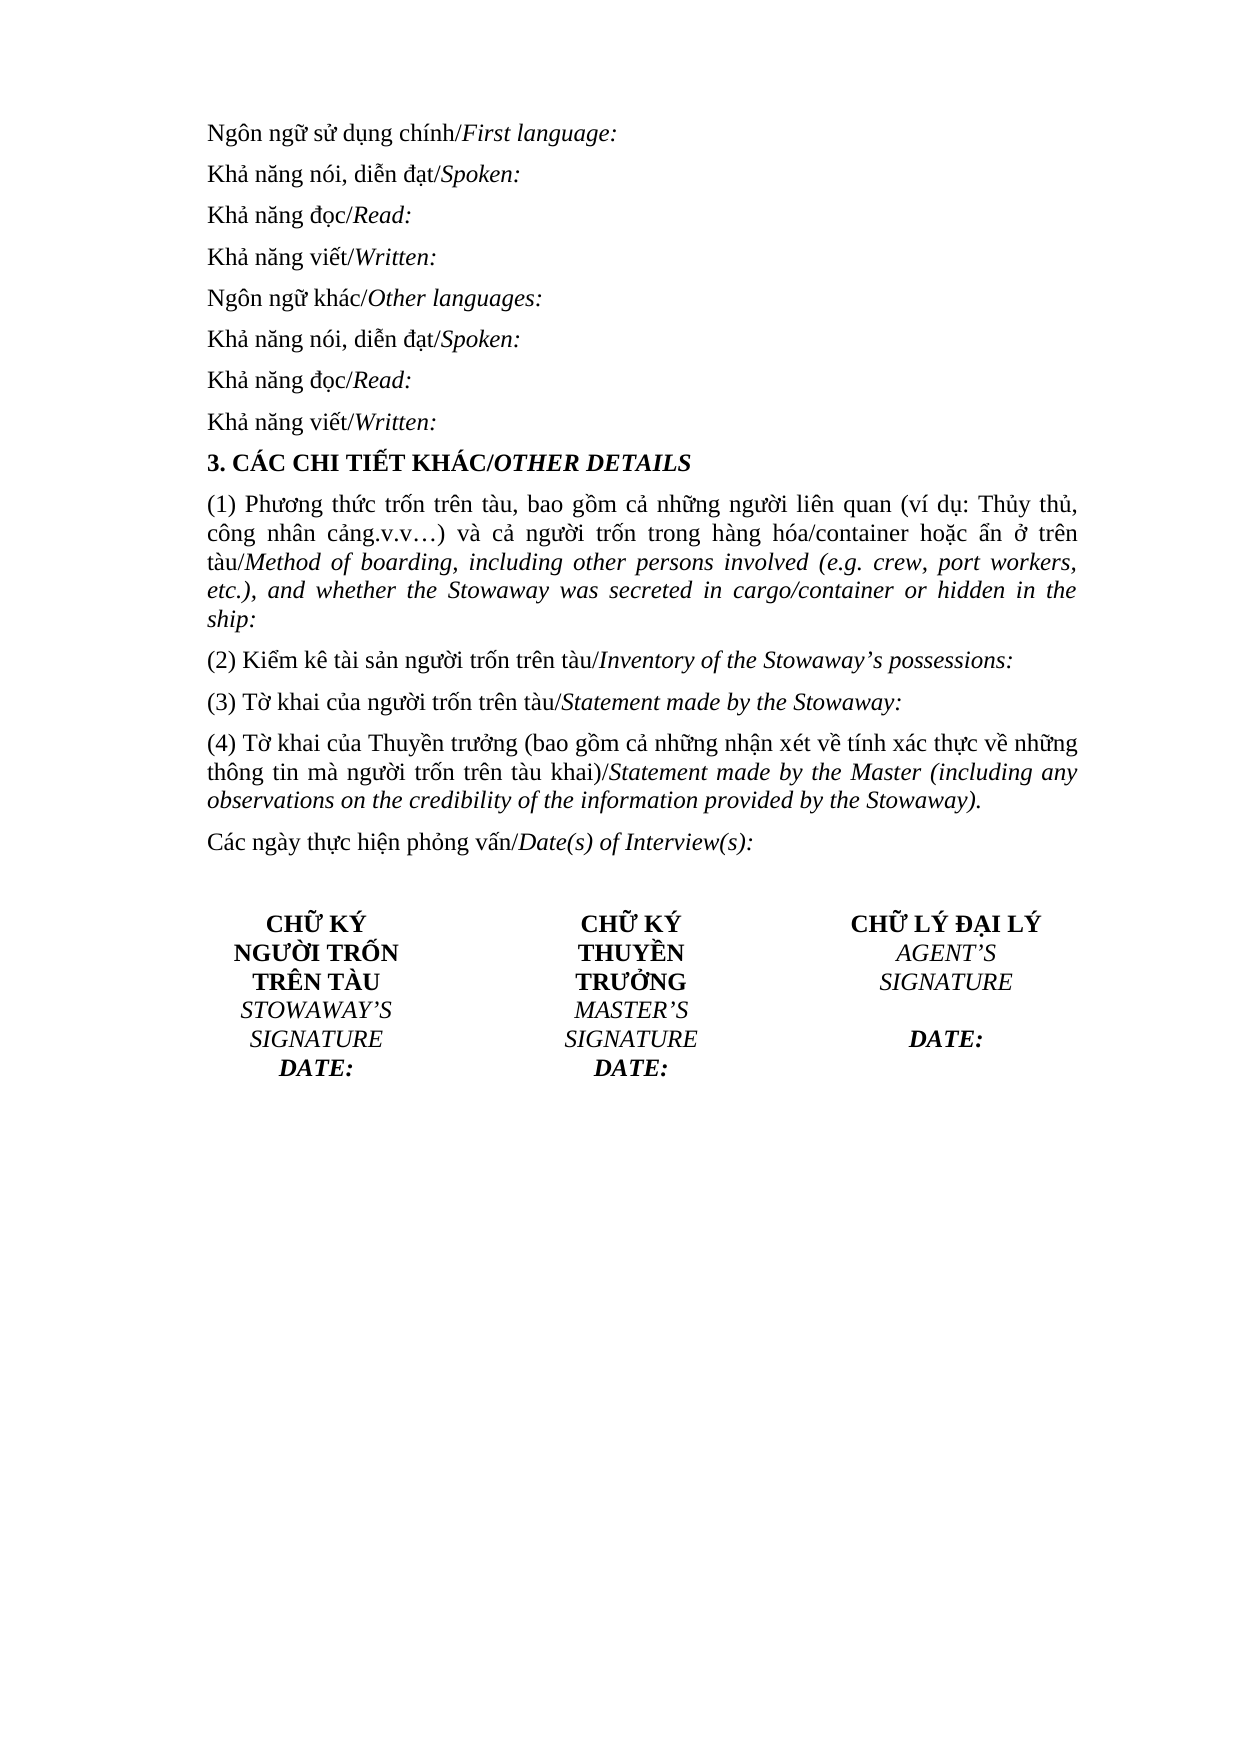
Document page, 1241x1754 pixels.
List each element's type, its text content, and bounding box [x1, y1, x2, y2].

text Khả năng nói, diễn đạt/Spoken: [207, 324, 1078, 353]
table_header CHỮ LÝ ĐẠI LÝ AGENT’S SIGNATURE DATE: [796, 897, 1111, 1082]
text Khả năng viết/Written: [207, 242, 1078, 271]
table_header CHỮ KÝ THUYỀN TRƯỞNG MASTER’S SIGNATURE DATE: [481, 897, 796, 1082]
text Ngôn ngữ sử dụng chính/First language: [207, 118, 1078, 147]
text Các ngày thực hiện phỏng vấn/Date(s) of Interview(s): [207, 827, 1078, 856]
text Ngôn ngữ khác/Other languages: [207, 283, 1078, 312]
table_header CHỮ KÝ NGƯỜI TRỐN TRÊN TÀU STOWAWAY’S SIGNATURE DATE: [166, 897, 481, 1082]
text (3) Tờ khai của người trốn trên tàu/Statement made by the Stowaway: [207, 687, 1078, 716]
text Khả năng viết/Written: [207, 407, 1078, 436]
text 3. CÁC CHI TIẾT KHÁC/OTHER DETAILS [207, 448, 1078, 477]
text (4) Tờ khai của Thuyền trưởng (bao gồm cả những nhận xét về tính xác thực về những thông tin mà người trốn trên tàu khai)/Statement made by the Master (including any observations on the credibility of the information provided by the Stowaway). [207, 728, 1078, 814]
text (2) Kiểm kê tài sản người trốn trên tàu/Inventory of the Stowaway’s possessions: [207, 646, 1078, 674]
text Khả năng đọc/Read: [207, 366, 1078, 394]
text Khả năng nói, diễn đạt/Spoken: [207, 159, 1078, 188]
text (1) Phương thức trốn trên tàu, bao gồm cả những người liên quan (ví dụ: Thủy thủ, công nhân cảng.v.v…) và cả người trốn trong hàng hóa/container hoặc ẩn ở trên tàu/Method of boarding, including other persons involved (e.g. crew, port workers, etc.), and whether the Stowaway was secreted in cargo/container or hidden in the ship: [207, 489, 1078, 633]
text Khả năng đọc/Read: [207, 201, 1078, 229]
